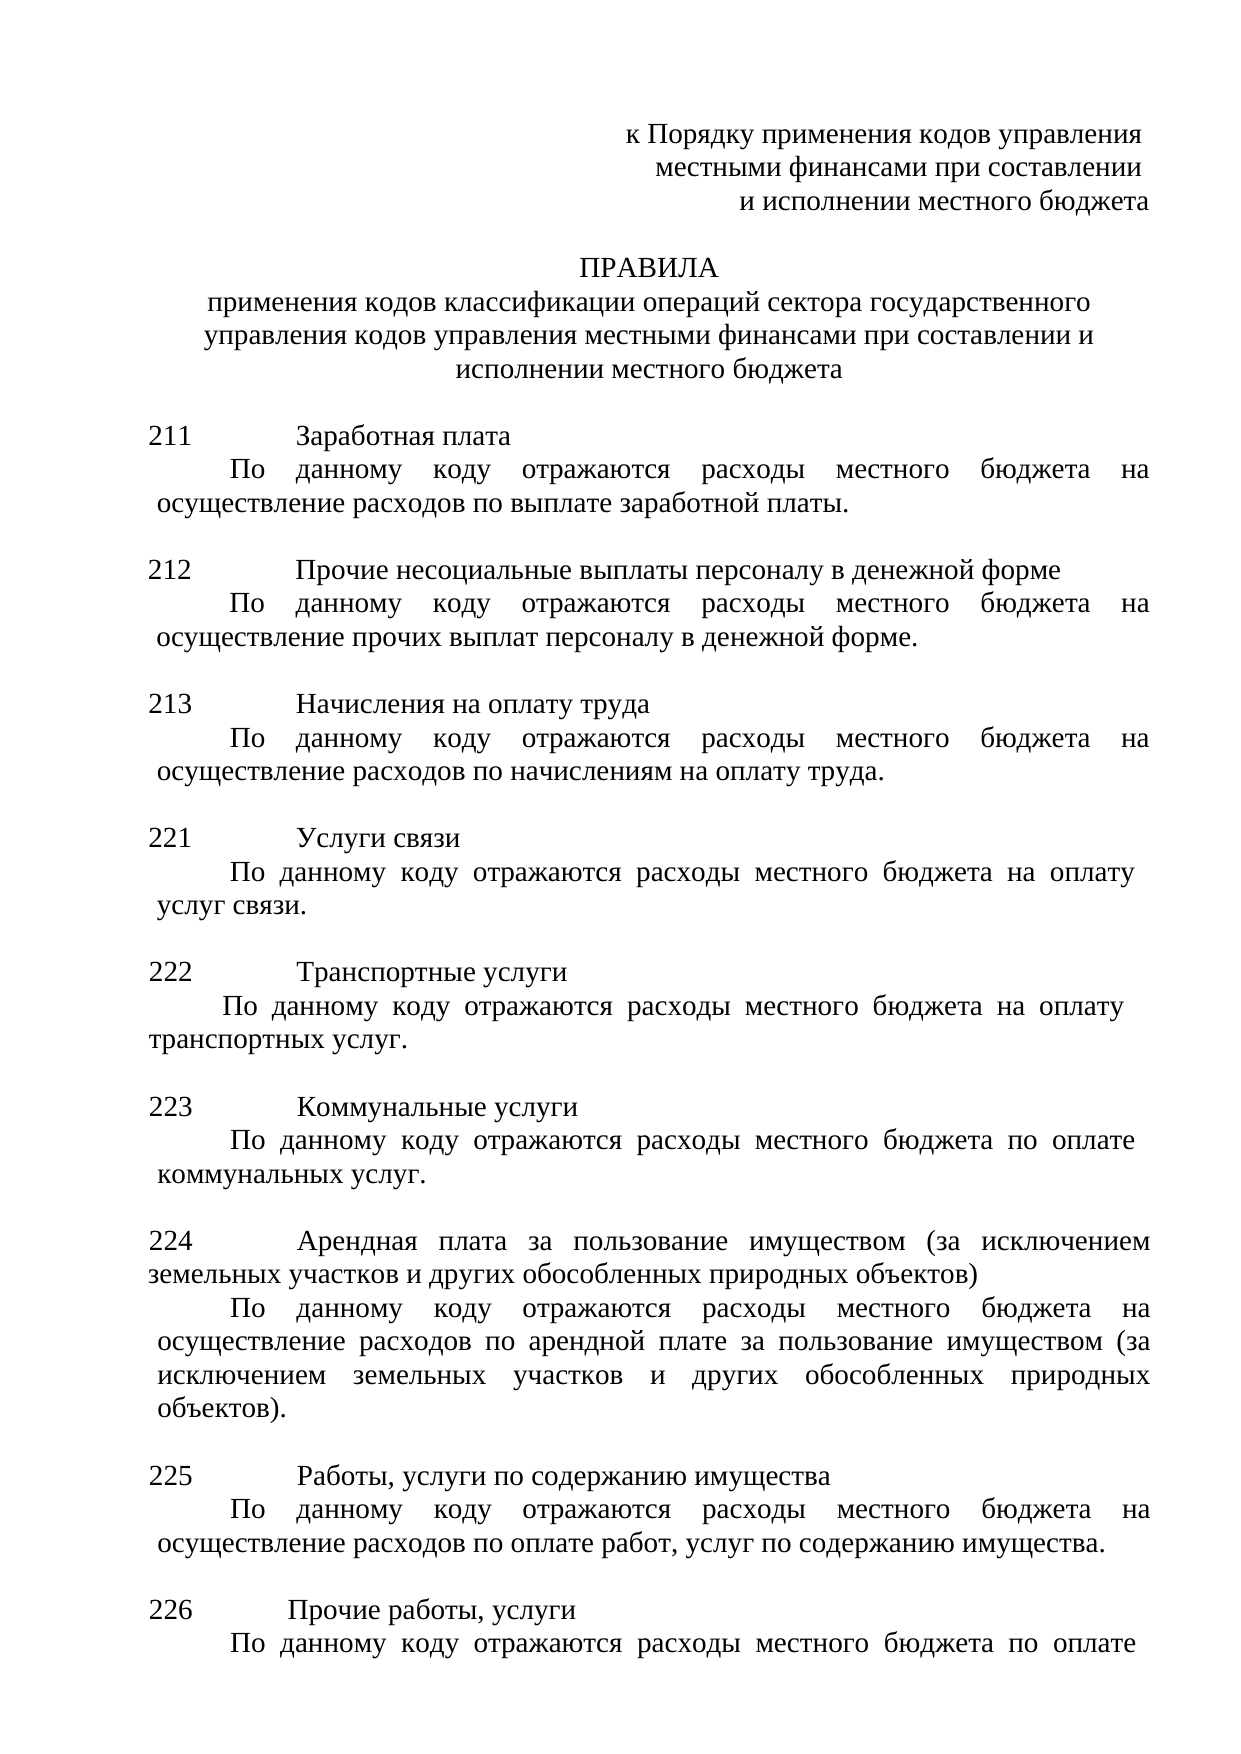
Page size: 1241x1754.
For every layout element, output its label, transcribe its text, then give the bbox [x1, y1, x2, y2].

text По данному коду отражаются расходы местного бюджета на осуществление прочих выплат персоналу в денежной форме. [156, 586, 1150, 653]
text применения кодов классификации операций сектора государственного управления кодов управления местными финансами при составлении и исполнении местного бюджета [148, 284, 1150, 384]
text По данному коду отражаются расходы местного бюджета на осуществление расходов по арендной плате за пользование имуществом (за исключением земельных участков и других обособленных природных объектов). [157, 1290, 1151, 1424]
text По данному коду отражаются расходы местного бюджета на осуществление расходов по выплате заработной платы. [157, 451, 1150, 518]
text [157, 1625, 1152, 1659]
text По данному коду отражаются расходы местного бюджета на осуществление расходов по оплате работ, услуг по содержанию имущества. [157, 1491, 1151, 1558]
text 225 Работы, услуги по содержанию имущества [148, 1458, 1151, 1491]
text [620, 116, 1149, 217]
text По данному коду отражаются расходы местного бюджета на оплату транспортных услуг. [149, 988, 1139, 1055]
text 212 Прочие несоциальные выплаты персоналу в денежной форме [148, 552, 1150, 586]
text 213 Начисления на оплату труда [148, 686, 1150, 720]
text 211 Заработная плата [148, 418, 1150, 451]
text 222 Транспортные услуги [148, 954, 1150, 988]
text По данному коду отражаются расходы местного бюджета на оплату услуг связи. [157, 854, 1150, 921]
text ПРАВИЛА [148, 250, 1150, 284]
text По данному коду отражаются расходы местного бюджета на осуществление расходов по начислениям на оплату труда. [157, 720, 1150, 787]
text По данному коду отражаются расходы местного бюджета по оплате коммунальных услуг. [157, 1122, 1151, 1189]
text 226 Прочие работы, услуги [148, 1592, 1152, 1625]
text 224 Арендная плата за пользование имуществом (за исключением земельных участков и других обособленных природных объектов) [148, 1223, 1151, 1290]
text 221 Услуги связи [148, 820, 1150, 854]
text 223 Коммунальные услуги [148, 1089, 1151, 1122]
